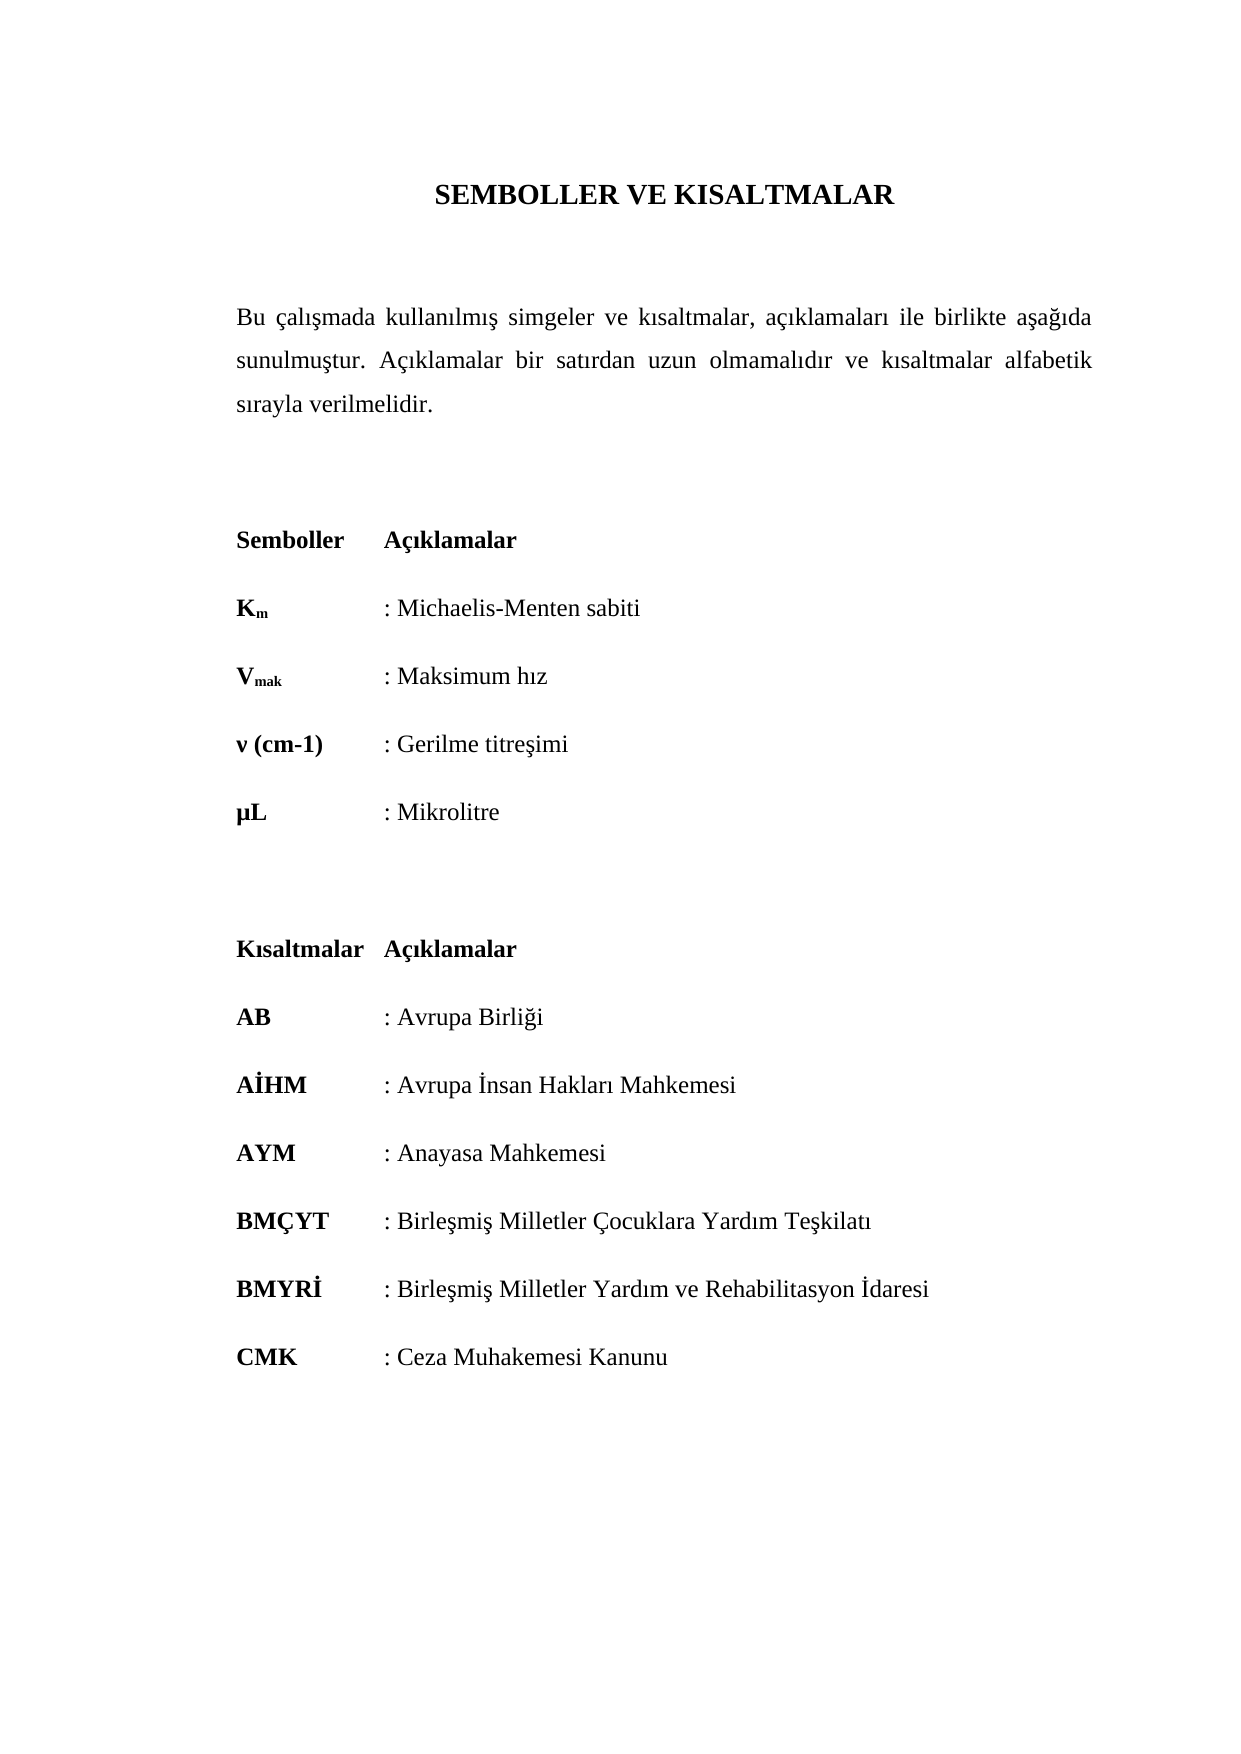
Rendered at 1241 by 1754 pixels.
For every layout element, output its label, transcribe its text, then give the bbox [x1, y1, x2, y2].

text μL : Mikrolitre [236, 797, 1092, 826]
text CMK : Ceza Muhakemesi Kanunu [236, 1342, 1092, 1371]
text Vmak : Maksimum hız [236, 661, 1092, 690]
text BMYRİ : Birleşmiş Milletler Yardım ve Rehabilitasyon İdaresi [236, 1274, 1092, 1303]
text Km : Michaelis-Menten sabiti [236, 593, 1092, 622]
text ν (cm-1) : Gerilme titreşimi [236, 729, 1092, 758]
text Bu çalışmada kullanılmış simgeler ve kısaltmalar, açıklamaları ile birlikte aşağıda sunulmuştur. Açıklamalar bir satırdan uzun olmamalıdır ve kısaltmalar alfabetik sırayla verilmelidir. [236, 302, 1092, 417]
text Semboller Açıklamalar [236, 525, 1092, 554]
text AİHM : Avrupa İnsan Hakları Mahkemesi [236, 1070, 1092, 1099]
text Kısaltmalar Açıklamalar [236, 934, 1092, 962]
text AYM : Anayasa Mahkemesi [236, 1138, 1092, 1167]
text BMÇYT : Birleşmiş Milletler Çocuklara Yardım Teşkilatı [236, 1206, 1092, 1235]
subtitle SEMBOLLER VE KISALTMALAR [236, 177, 1092, 211]
text AB : Avrupa Birliği [236, 1002, 1092, 1031]
